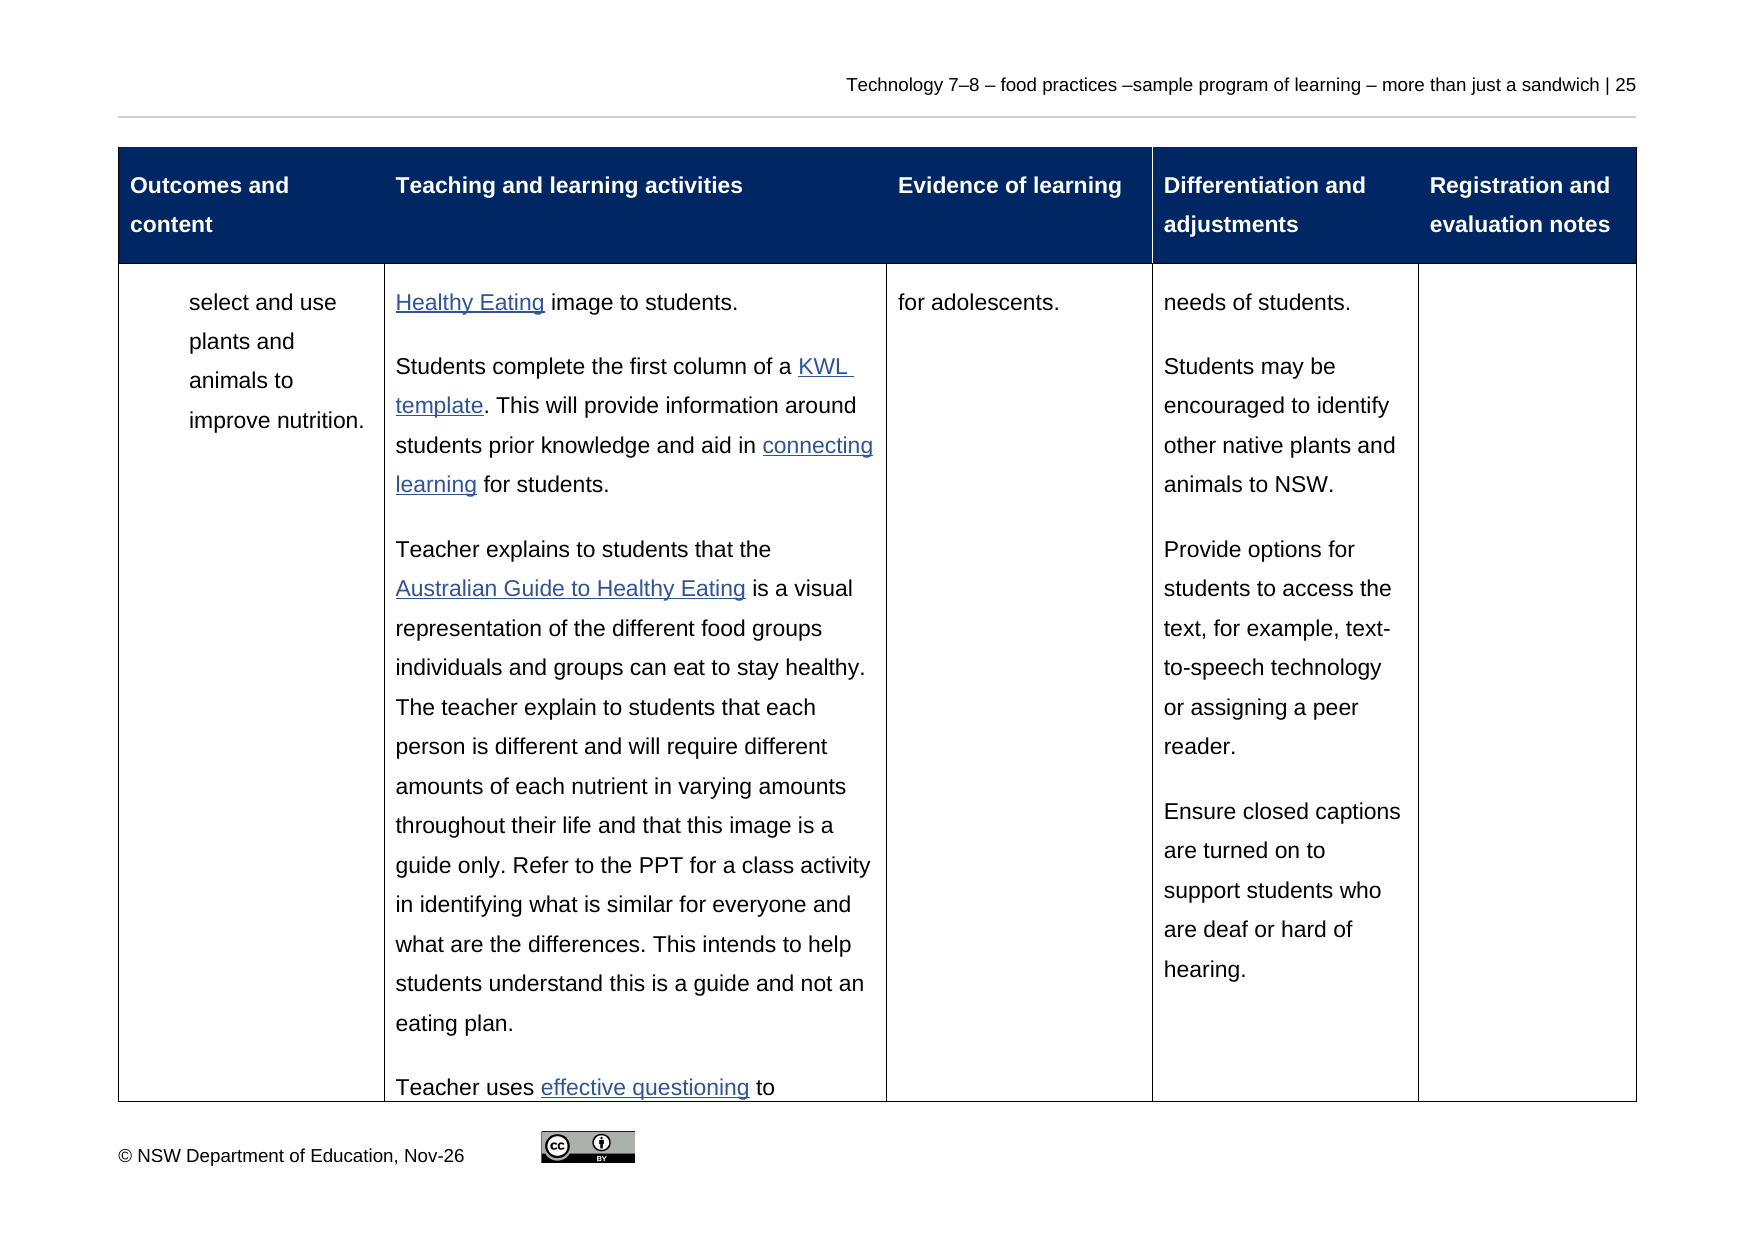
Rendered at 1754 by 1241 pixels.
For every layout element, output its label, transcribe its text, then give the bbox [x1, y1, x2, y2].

table_header Teaching and learning activities [384, 147, 887, 263]
table_header Outcomes and content [119, 147, 384, 263]
table_header Registration and evaluation notes [1418, 147, 1636, 263]
table_header Differentiation and adjustments [1153, 147, 1418, 263]
table_header Evidence of learning [887, 147, 1152, 263]
picture [541, 1131, 635, 1163]
table_cell [1419, 264, 1636, 1101]
